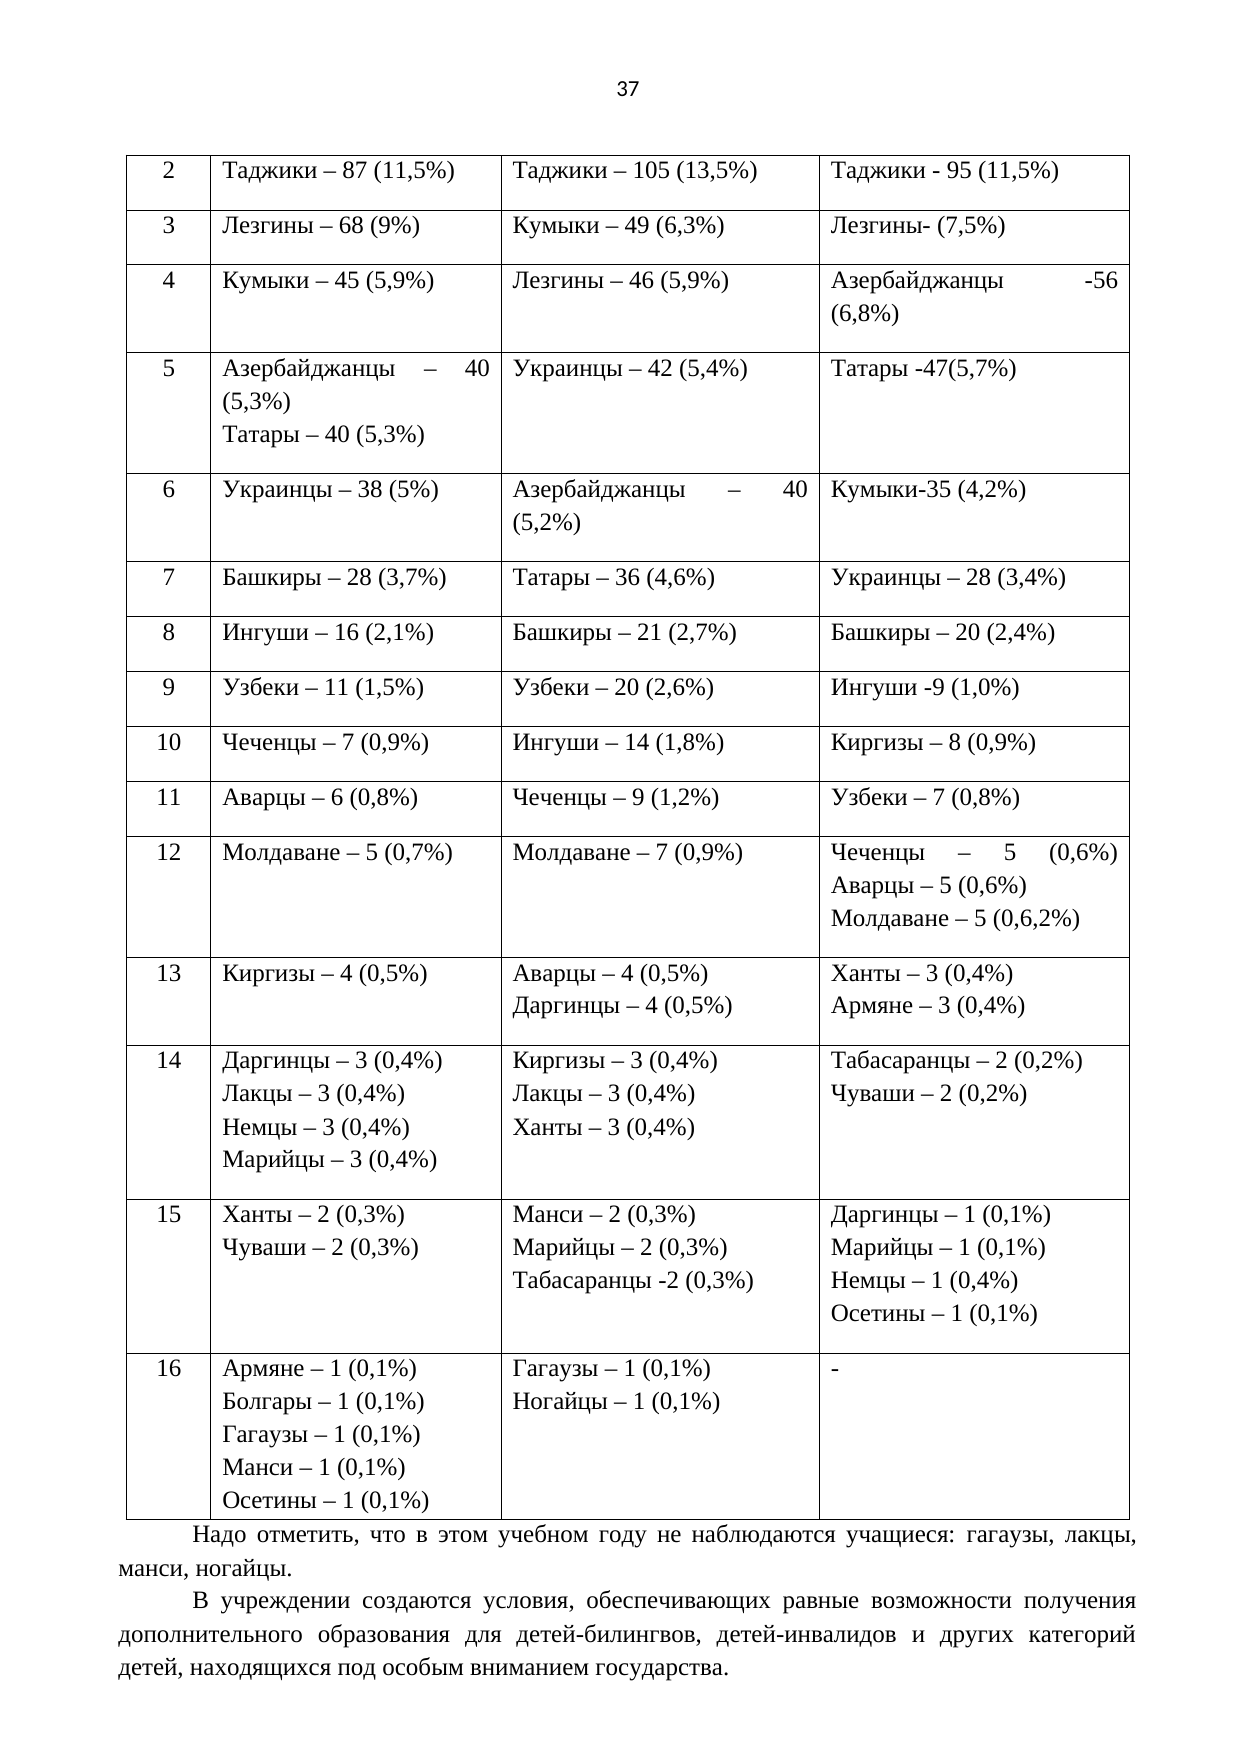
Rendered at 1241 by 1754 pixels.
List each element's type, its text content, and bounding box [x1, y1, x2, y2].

table_cell Башкиры – 28 (3,7%) [211, 562, 501, 616]
table_cell Киргизы – 8 (0,9%) [820, 727, 1129, 781]
table_cell Молдаване – 7 (0,9%) [502, 837, 819, 957]
table_cell Манси – 2 (0,3%) Марийцы – 2 (0,3%) Табасаранцы -2 (0,3%) [502, 1200, 819, 1352]
table_cell 3 [127, 211, 210, 264]
table_cell Аварцы – 4 (0,5%) Даргинцы – 4 (0,5%) [502, 958, 819, 1044]
table_cell 9 [127, 672, 210, 726]
table_cell Ингуши – 16 (2,1%) [211, 617, 501, 671]
table_cell Украинцы – 42 (5,4%) [502, 353, 819, 473]
table_cell Украинцы – 28 (3,4%) [820, 562, 1129, 616]
table_cell Узбеки – 7 (0,8%) [820, 782, 1129, 836]
table_cell Киргизы – 3 (0,4%) Лакцы – 3 (0,4%) Ханты – 3 (0,4%) [502, 1046, 819, 1198]
table_cell Башкиры – 21 (2,7%) [502, 617, 819, 671]
table_cell 14 [127, 1046, 210, 1198]
table_cell Кумыки-35 (4,2%) [820, 474, 1129, 561]
table_cell 11 [127, 782, 210, 836]
text В учреждении создаются условия, обеспечивающих равные возможности получения дополнительного образования для детей-билингвов, детей-инвалидов и других категорий детей, находящихся под особым вниманием государства. [118, 1586, 1137, 1680]
table_cell Кумыки – 45 (5,9%) [211, 265, 501, 352]
table_cell Ханты – 3 (0,4%) Армяне – 3 (0,4%) [820, 958, 1129, 1044]
text Надо отметить, что в этом учебном году не наблюдаются учащиеся: гагаузы, лакцы, манси, ногайцы. [118, 1519, 1137, 1581]
table_cell Таджики - 95 (11,5%) [820, 156, 1129, 209]
table_cell Таджики – 105 (13,5%) [502, 156, 819, 209]
table_cell Табасаранцы – 2 (0,2%) Чуваши – 2 (0,2%) [820, 1046, 1129, 1198]
table_cell 6 [127, 474, 210, 561]
table_cell Ингуши -9 (1,0%) [820, 672, 1129, 726]
table_cell - [820, 1354, 1129, 1518]
table_cell 7 [127, 562, 210, 616]
table_cell Аварцы – 6 (0,8%) [211, 782, 501, 836]
table_cell Башкиры – 20 (2,4%) [820, 617, 1129, 671]
table_cell Татары -47(5,7%) [820, 353, 1129, 473]
table_cell 12 [127, 837, 210, 957]
table_cell Азербайджанцы – 40 (5,2%) [502, 474, 819, 561]
table_cell Кумыки – 49 (6,3%) [502, 211, 819, 264]
table_cell Даргинцы – 1 (0,1%) Марийцы – 1 (0,1%) Немцы – 1 (0,4%) Осетины – 1 (0,1%) [820, 1200, 1129, 1352]
table_cell 4 [127, 265, 210, 352]
table_cell Чеченцы – 7 (0,9%) [211, 727, 501, 781]
table_cell Лезгины – 46 (5,9%) [502, 265, 819, 352]
table_cell Ингуши – 14 (1,8%) [502, 727, 819, 781]
table_cell Армяне – 1 (0,1%) Болгары – 1 (0,1%) Гагаузы – 1 (0,1%) Манси – 1 (0,1%) Осетины – 1 (0,1%) [211, 1354, 501, 1518]
table_cell Азербайджанцы -56 (6,8%) [820, 265, 1129, 352]
table_cell Азербайджанцы – 40 (5,3%) Татары – 40 (5,3%) [211, 353, 501, 473]
table_cell Гагаузы – 1 (0,1%) Ногайцы – 1 (0,1%) [502, 1354, 819, 1518]
table_cell 8 [127, 617, 210, 671]
table_cell 2 [127, 156, 210, 209]
table_cell Чеченцы – 9 (1,2%) [502, 782, 819, 836]
table_cell Узбеки – 20 (2,6%) [502, 672, 819, 726]
table_cell Узбеки – 11 (1,5%) [211, 672, 501, 726]
table_cell Молдаване – 5 (0,7%) [211, 837, 501, 957]
table_cell Чеченцы – 5 (0,6%) Аварцы – 5 (0,6%) Молдаване – 5 (0,6,2%) [820, 837, 1129, 957]
table_cell Ханты – 2 (0,3%) Чуваши – 2 (0,3%) [211, 1200, 501, 1352]
table_cell Даргинцы – 3 (0,4%) Лакцы – 3 (0,4%) Немцы – 3 (0,4%) Марийцы – 3 (0,4%) [211, 1046, 501, 1198]
table_cell 15 [127, 1200, 210, 1352]
table_cell 16 [127, 1354, 210, 1518]
table_cell 13 [127, 958, 210, 1044]
table_cell Лезгины – 68 (9%) [211, 211, 501, 264]
table_cell Таджики – 87 (11,5%) [211, 156, 501, 209]
table_cell Татары – 36 (4,6%) [502, 562, 819, 616]
table_cell 5 [127, 353, 210, 473]
table_cell Киргизы – 4 (0,5%) [211, 958, 501, 1044]
table_cell 10 [127, 727, 210, 781]
table_cell Лезгины- (7,5%) [820, 211, 1129, 264]
table_cell Украинцы – 38 (5%) [211, 474, 501, 561]
